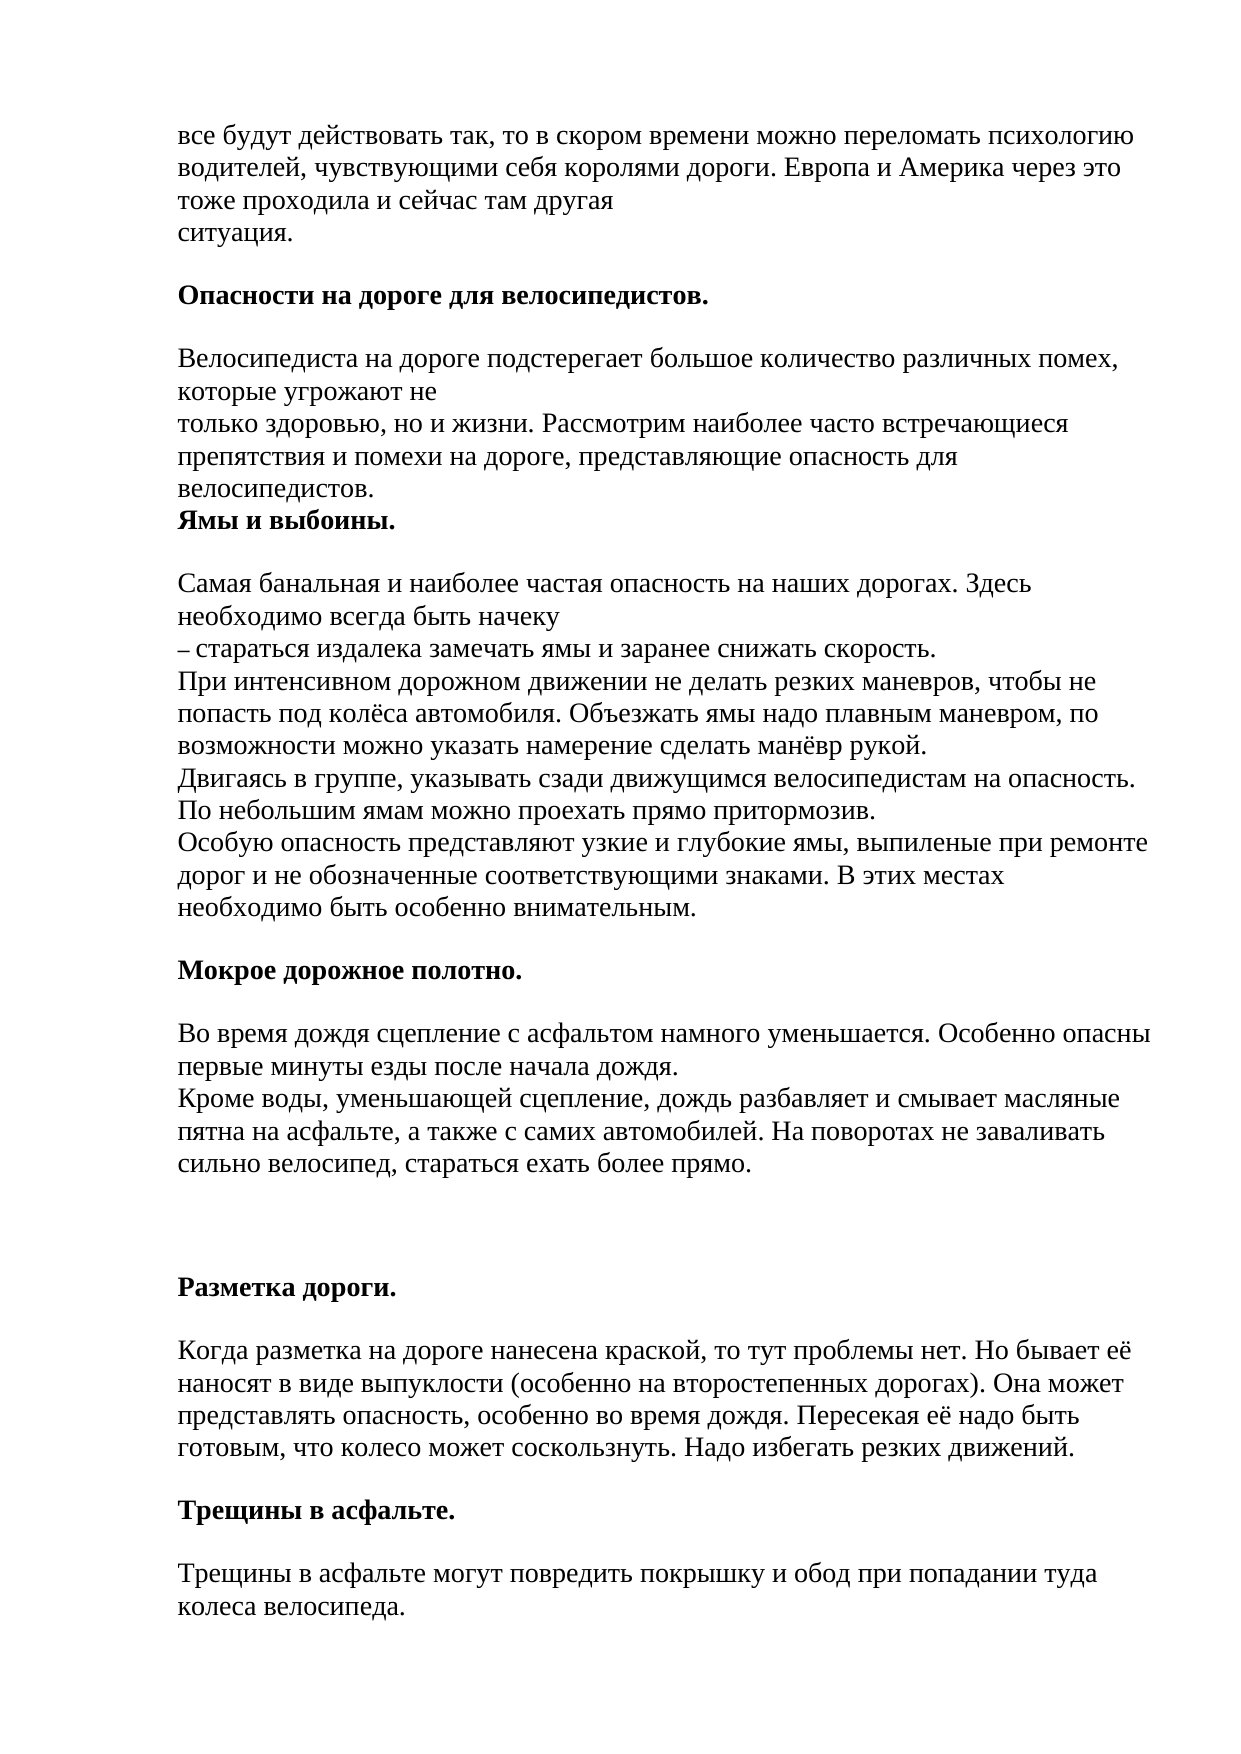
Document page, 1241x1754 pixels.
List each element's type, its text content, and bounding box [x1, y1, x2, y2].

text Разметка дороги. [177, 1270, 1152, 1303]
text Трещины в асфальте. [177, 1493, 1152, 1526]
text Трещины в асфальте могут повредить покрышку и обод при попадании туда колеса велосипеда. [177, 1556, 1152, 1621]
text Двигаясь в группе, указывать сзади движущимся велосипедистам на опасность. По небольшим ямам можно проехать прямо притормозив. [177, 761, 1152, 826]
text Опасности на дороге для велосипедистов. [177, 278, 1152, 311]
text Кроме воды, уменьшающей сцепление, дождь разбавляет и смывает масляные пятна на асфальте, а также с самих автомобилей. На поворотах не заваливать сильно велосипед, стараться ехать более прямо. [177, 1081, 1152, 1178]
text Во время дождя сцепление с асфальтом намного уменьшается. Особенно опасны первые минуты езды после начала дождя. [177, 1016, 1152, 1081]
text Самая банальная и наиболее частая опасность на наших дорогах. Здесь необходимо всегда быть начеку [177, 566, 1152, 631]
text ситуация. [177, 215, 1152, 248]
text – стараться издалека замечать ямы и заранее снижать скорость. [177, 631, 1152, 663]
text все будут действовать так, то в скором времени можно переломать психологию водителей, чувствующими себя королями дороги. Европа и Америка через это тоже проходила и сейчас там другая [177, 118, 1152, 215]
text Мокрое дорожное полотно. [177, 953, 1152, 986]
text Когда разметка на дороге нанесена краской, то тут проблемы нет. Но бывает её наносят в виде выпуклости (особенно на второстепенных дорогах). Она может представлять опасность, особенно во время дождя. Пересекая её надо быть готовым, что колесо может соскользнуть. Надо избегать резких движений. [177, 1333, 1152, 1463]
text только здоровью, но и жизни. Рассмотрим наиболее часто встречающиеся препятствия и помехи на дороге, представляющие опасность для велосипедистов. [177, 406, 1152, 503]
text Велосипедиста на дороге подстерегает большое количество различных помех, которые угрожают не [177, 341, 1152, 406]
text Ямы и выбоины. [177, 503, 1152, 536]
text При интенсивном дорожном движении не делать резких маневров, чтобы не попасть под колёса автомобиля. Объезжать ямы надо плавным маневром, по возможности можно указать намерение сделать манёвр рукой. [177, 663, 1152, 761]
text Особую опасность представляют узкие и глубокие ямы, выпиленые при ремонте дорог и не обозначенные соответствующими знаками. В этих местах необходимо быть особенно внимательным. [177, 826, 1152, 923]
